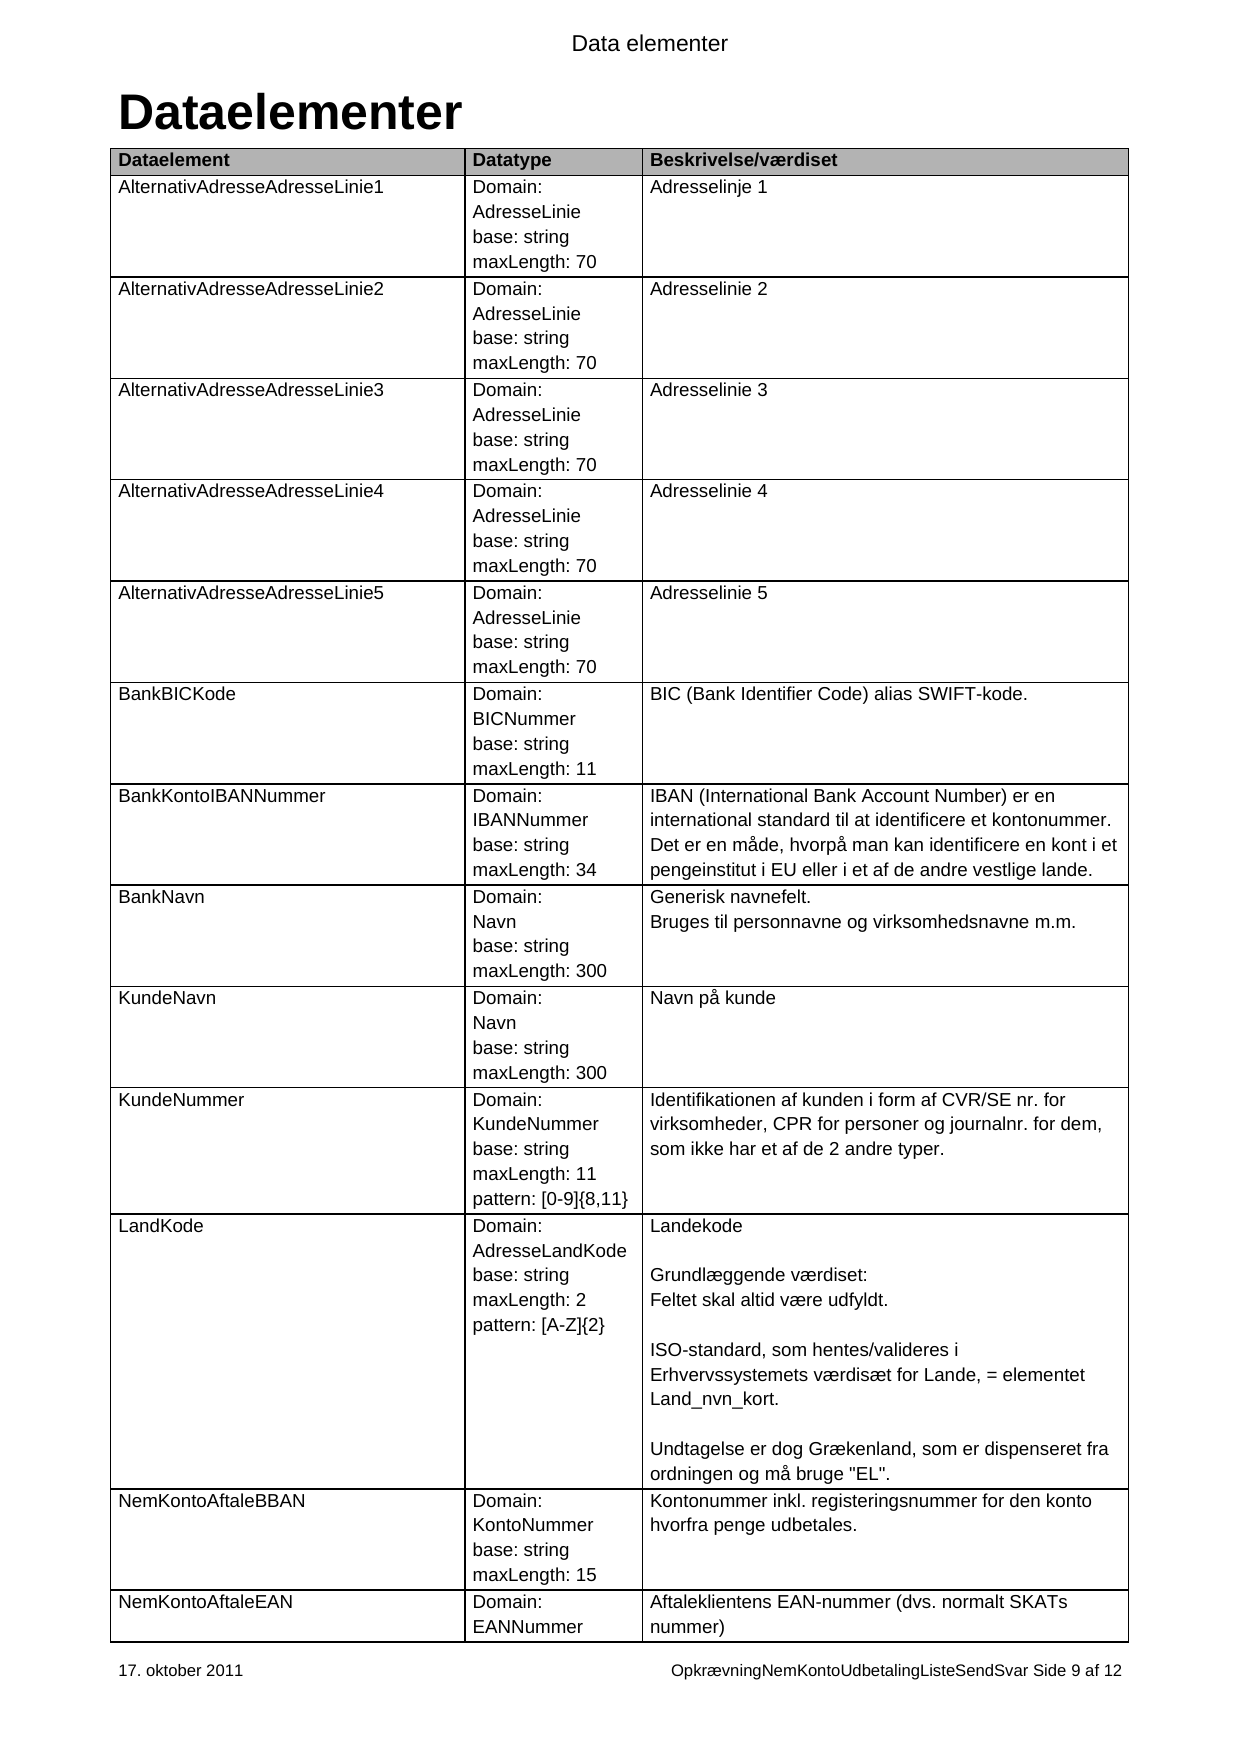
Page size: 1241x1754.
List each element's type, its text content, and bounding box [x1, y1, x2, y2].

table_header Beskrivelse/værdiset [643, 149, 1128, 175]
table_cell Domain: Navn base: string maxLength: 300 [466, 886, 642, 986]
table_cell Adresselinje 1 [643, 176, 1128, 276]
table_cell Adresselinie 5 [643, 582, 1128, 681]
table_cell KundeNummer [111, 1088, 464, 1213]
table_cell Domain: AdresseLandKode base: string maxLength: 2 pattern: [A-Z]{2} [466, 1215, 642, 1488]
table_cell Domain: AdresseLinie base: string maxLength: 70 [466, 480, 642, 580]
table_cell Adresselinie 2 [643, 278, 1128, 377]
table_cell BankKontoIBANNummer [111, 785, 464, 884]
table_cell IBAN (International Bank Account Number) er en international standard til at identificere et kontonummer. Det er en måde, hvorpå man kan identificere en kont i et pengeinstitut i EU eller i et af de andre vestlige lande. [643, 785, 1128, 884]
table_cell AlternativAdresseAdresseLinie1 [111, 176, 464, 276]
text Dataelementer [118, 82, 1181, 140]
table_cell KundeNavn [111, 987, 464, 1087]
table_cell Domain: KundeNummer base: string maxLength: 11 pattern: [0-9]{8,11} [466, 1088, 642, 1213]
table_cell AlternativAdresseAdresseLinie5 [111, 582, 464, 681]
table_cell Domain: AdresseLinie base: string maxLength: 70 [466, 379, 642, 479]
table_cell Domain: Navn base: string maxLength: 300 [466, 987, 642, 1087]
table_cell Domain: AdresseLinie base: string maxLength: 70 [466, 582, 642, 681]
table_cell Domain: AdresseLinie base: string maxLength: 70 [466, 278, 642, 377]
table_cell NemKontoAftaleEAN [111, 1591, 464, 1641]
table_cell Navn på kunde [643, 987, 1128, 1087]
table_cell Kontonummer inkl. registeringsnummer for den konto hvorfra penge udbetales. [643, 1490, 1128, 1589]
table_cell Domain: KontoNummer base: string maxLength: 15 [466, 1490, 642, 1589]
table_cell Domain: IBANNummer base: string maxLength: 34 [466, 785, 642, 884]
table_cell Adresselinie 4 [643, 480, 1128, 580]
table_cell Landekode Grundlæggende værdiset: Feltet skal altid være udfyldt. ISO-standard, som hentes/valideres i Erhvervssystemets værdisæt for Lande, = elementet Land_nvn_kort. Undtagelse er dog Grækenland, som er dispenseret fra ordningen og må bruge "EL". [643, 1215, 1128, 1488]
table_cell BankNavn [111, 886, 464, 986]
table_header Datatype [466, 149, 642, 175]
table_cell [466, 1591, 642, 1641]
table_cell Domain: BICNummer base: string maxLength: 11 [466, 683, 642, 783]
table_cell Identifikationen af kunden i form af CVR/SE nr. for virksomheder, CPR for personer og journalnr. for dem, som ikke har et af de 2 andre typer. [643, 1088, 1128, 1213]
table_cell LandKode [111, 1215, 464, 1488]
table_cell BankBICKode [111, 683, 464, 783]
table_cell BIC (Bank Identifier Code) alias SWIFT-kode. [643, 683, 1128, 783]
table_header Dataelement [111, 149, 464, 175]
table_cell AlternativAdresseAdresseLinie3 [111, 379, 464, 479]
table_cell AlternativAdresseAdresseLinie4 [111, 480, 464, 580]
table_cell Generisk navnefelt. Bruges til personnavne og virksomhedsnavne m.m. [643, 886, 1128, 986]
table_cell Adresselinie 3 [643, 379, 1128, 479]
table_cell Domain: AdresseLinie base: string maxLength: 70 [466, 176, 642, 276]
table_cell NemKontoAftaleBBAN [111, 1490, 464, 1589]
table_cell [643, 1591, 1128, 1641]
table_cell AlternativAdresseAdresseLinie2 [111, 278, 464, 377]
